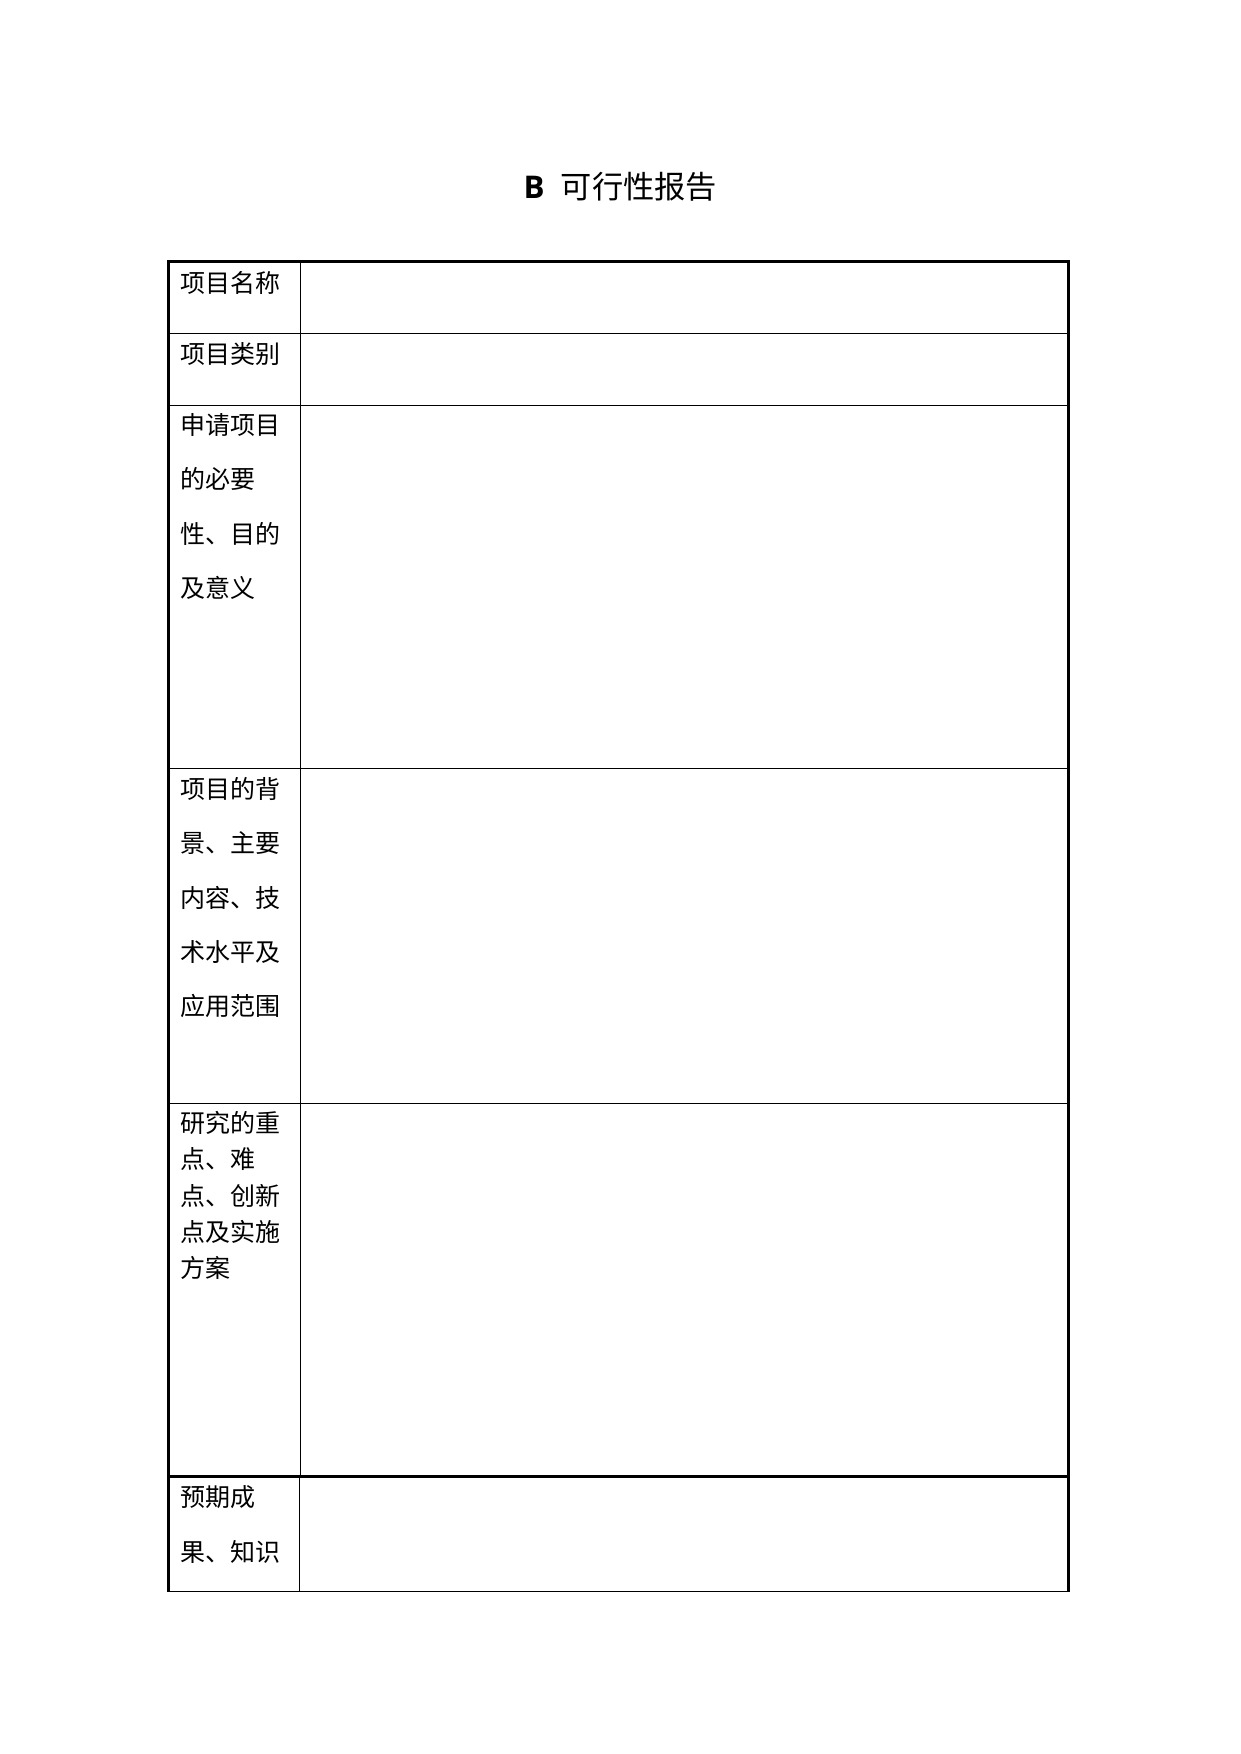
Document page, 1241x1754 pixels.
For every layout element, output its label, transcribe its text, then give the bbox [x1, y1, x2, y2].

table_cell 项目的背景、主要内容、技术水平及应用范围 [170, 769, 300, 1103]
text B 可行性报告 [187, 162, 1053, 207]
table_header 项目名称 [170, 263, 300, 333]
table_cell 申请项目的必要性、目的及意义 [170, 406, 300, 768]
table_cell 项目类别 [170, 334, 300, 404]
table_cell [300, 1478, 1067, 1591]
table_cell [301, 1104, 1067, 1474]
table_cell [170, 1478, 299, 1591]
table_header [301, 263, 1067, 333]
table_cell 研究的重点、难点、创新点及实施方案 [170, 1104, 300, 1474]
table_cell [301, 769, 1067, 1103]
table_cell [301, 334, 1067, 404]
table_cell [301, 406, 1067, 768]
